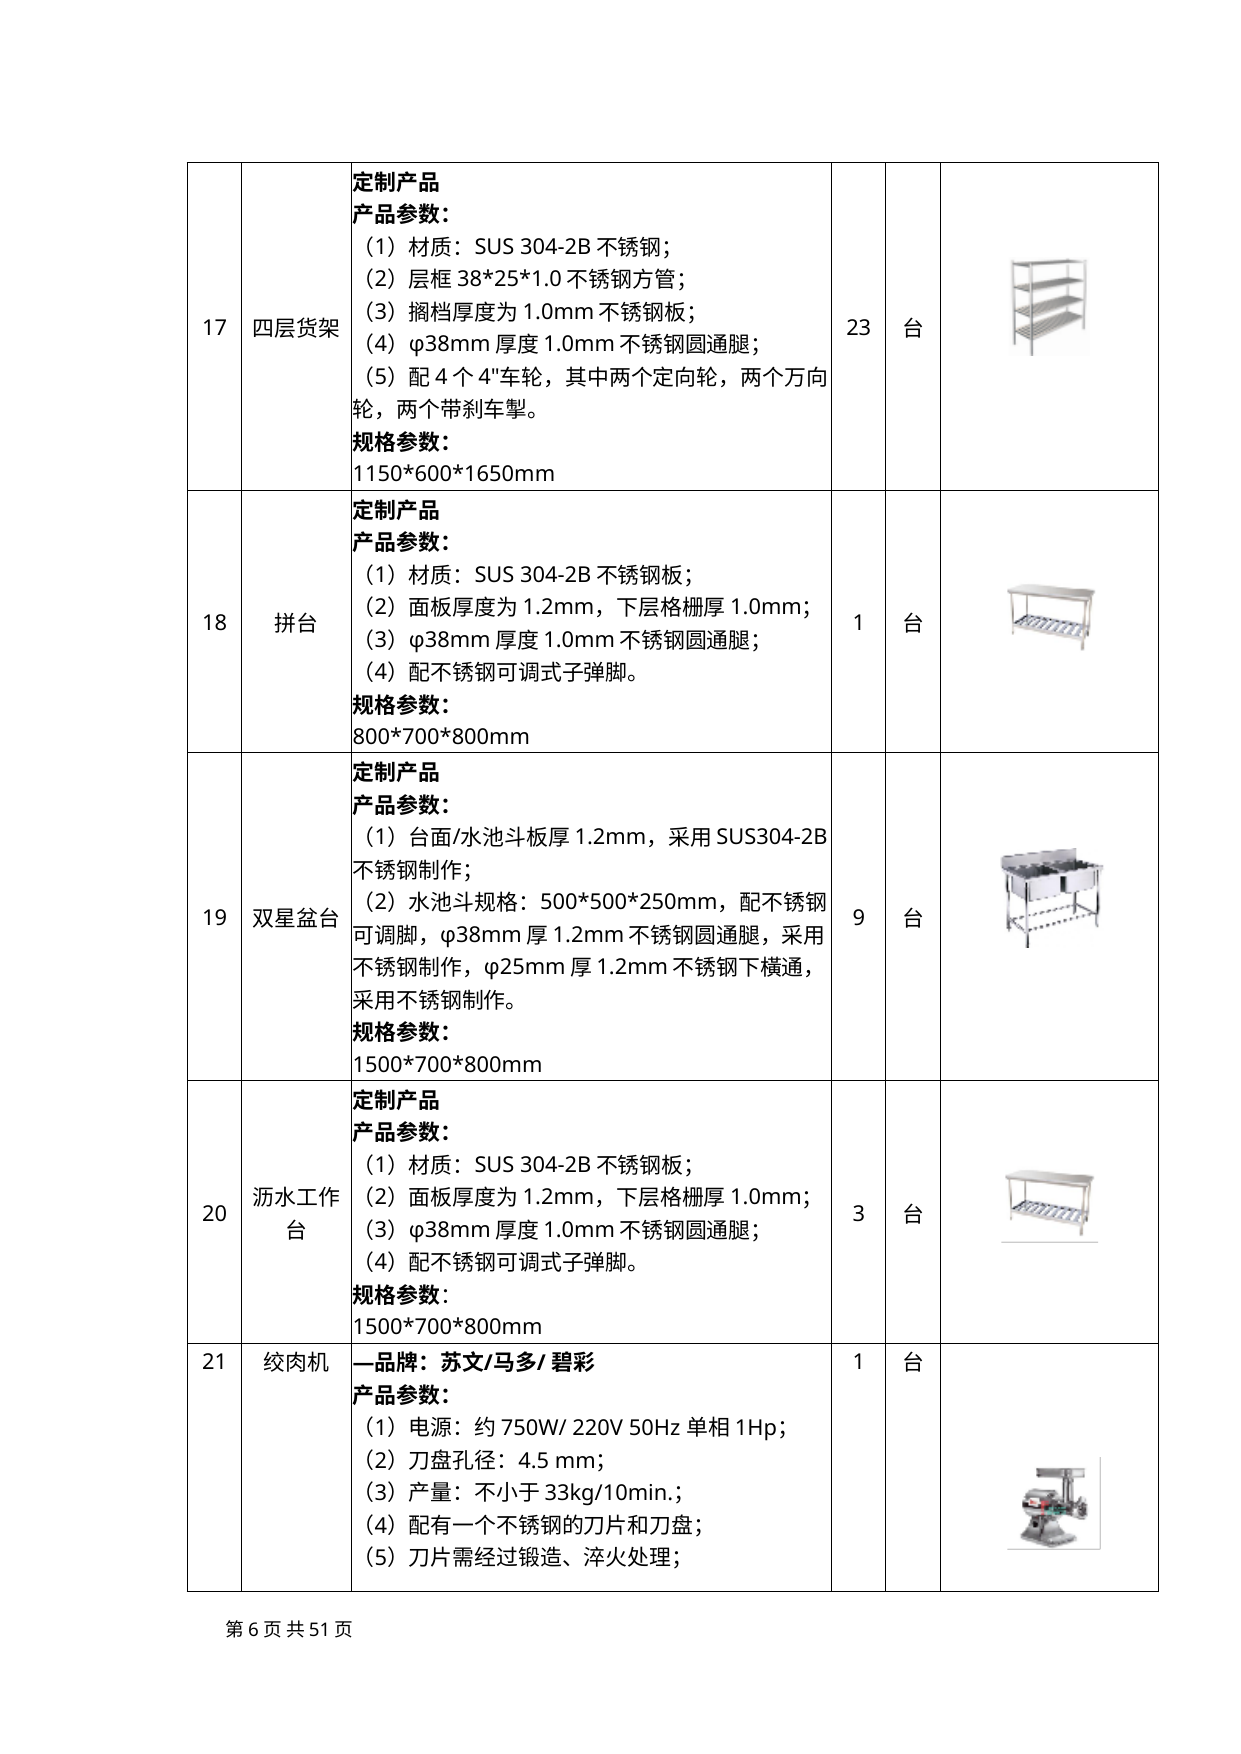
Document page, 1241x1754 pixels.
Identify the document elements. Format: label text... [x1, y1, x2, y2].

table_cell 双星盆台 [242, 753, 351, 1080]
picture [1000, 848, 1105, 948]
table_cell 3 [832, 1081, 885, 1342]
table_cell 定制产品 产品参数： 材质：SUS 304-2B不锈钢； 层框38*25*1.0不锈钢方管； 搁档厚度为1.0mm不锈钢板； φ38mm厚度1.0mm不锈钢圆通腿； （5）配4个4"车轮，其中两个定向轮，两个万向轮，两个带刹车掣。 规格参数： 1150*600*1650mm [352, 163, 831, 489]
table_cell 17 [188, 163, 241, 489]
table_cell [941, 753, 1158, 1080]
table_cell 21 [188, 1344, 241, 1591]
table_cell 1 [832, 491, 885, 752]
table_cell 四层货架 [242, 163, 351, 489]
table_cell [941, 491, 1158, 752]
picture [1003, 575, 1100, 657]
table_cell 18 [188, 491, 241, 752]
picture [1008, 257, 1090, 356]
table_cell 沥水工作台 [242, 1081, 351, 1342]
table_cell [941, 1344, 1158, 1591]
table_cell 台 [886, 1081, 940, 1342]
picture [1001, 1161, 1099, 1244]
table_cell [941, 163, 1158, 489]
table_cell 台 [886, 1344, 940, 1591]
table_cell 绞肉机 [242, 1344, 351, 1591]
table_cell 台 [886, 163, 940, 489]
table_cell 台 [886, 491, 940, 752]
table_cell 定制产品 产品参数： 台面/水池斗板厚1.2mm，采用SUS304-2B不锈钢制作； （2）水池斗规格：500*500*250mm，配不锈钢可调脚，φ38mm厚1.2mm不锈钢圆通腿，采用不锈钢制作，φ25mm厚1.2mm不锈钢下橫通，采用不锈钢制作。 规格参数： 1500*700*800mm [352, 753, 831, 1080]
table_cell 9 [832, 753, 885, 1080]
table_cell [941, 1081, 1158, 1342]
table_cell 定制产品 产品参数： （1）材质：SUS 304-2B不锈钢板； （2）面板厚度为1.2mm，下层格栅厚1.0mm； （3）φ38mm厚度1.0mm不锈钢圆通腿； （4）配不锈钢可调式子弹脚。 规格参数： 800*700*800mm [352, 491, 831, 752]
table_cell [352, 1344, 831, 1591]
table_cell 20 [188, 1081, 241, 1342]
table_cell 23 [832, 163, 885, 489]
table_cell 台 [886, 753, 940, 1080]
table_cell 1 [832, 1344, 885, 1591]
picture [1007, 1457, 1102, 1551]
table_cell 19 [188, 753, 241, 1080]
table_cell 定制产品 产品参数： （1）材质：SUS 304-2B不锈钢板； （2）面板厚度为1.2mm，下层格栅厚1.0mm； （3）φ38mm厚度1.0mm不锈钢圆通腿； （4）配不锈钢可调式子弹脚。 规格参数： 1500*700*800mm [352, 1081, 831, 1342]
table_cell 拼台 [242, 491, 351, 752]
